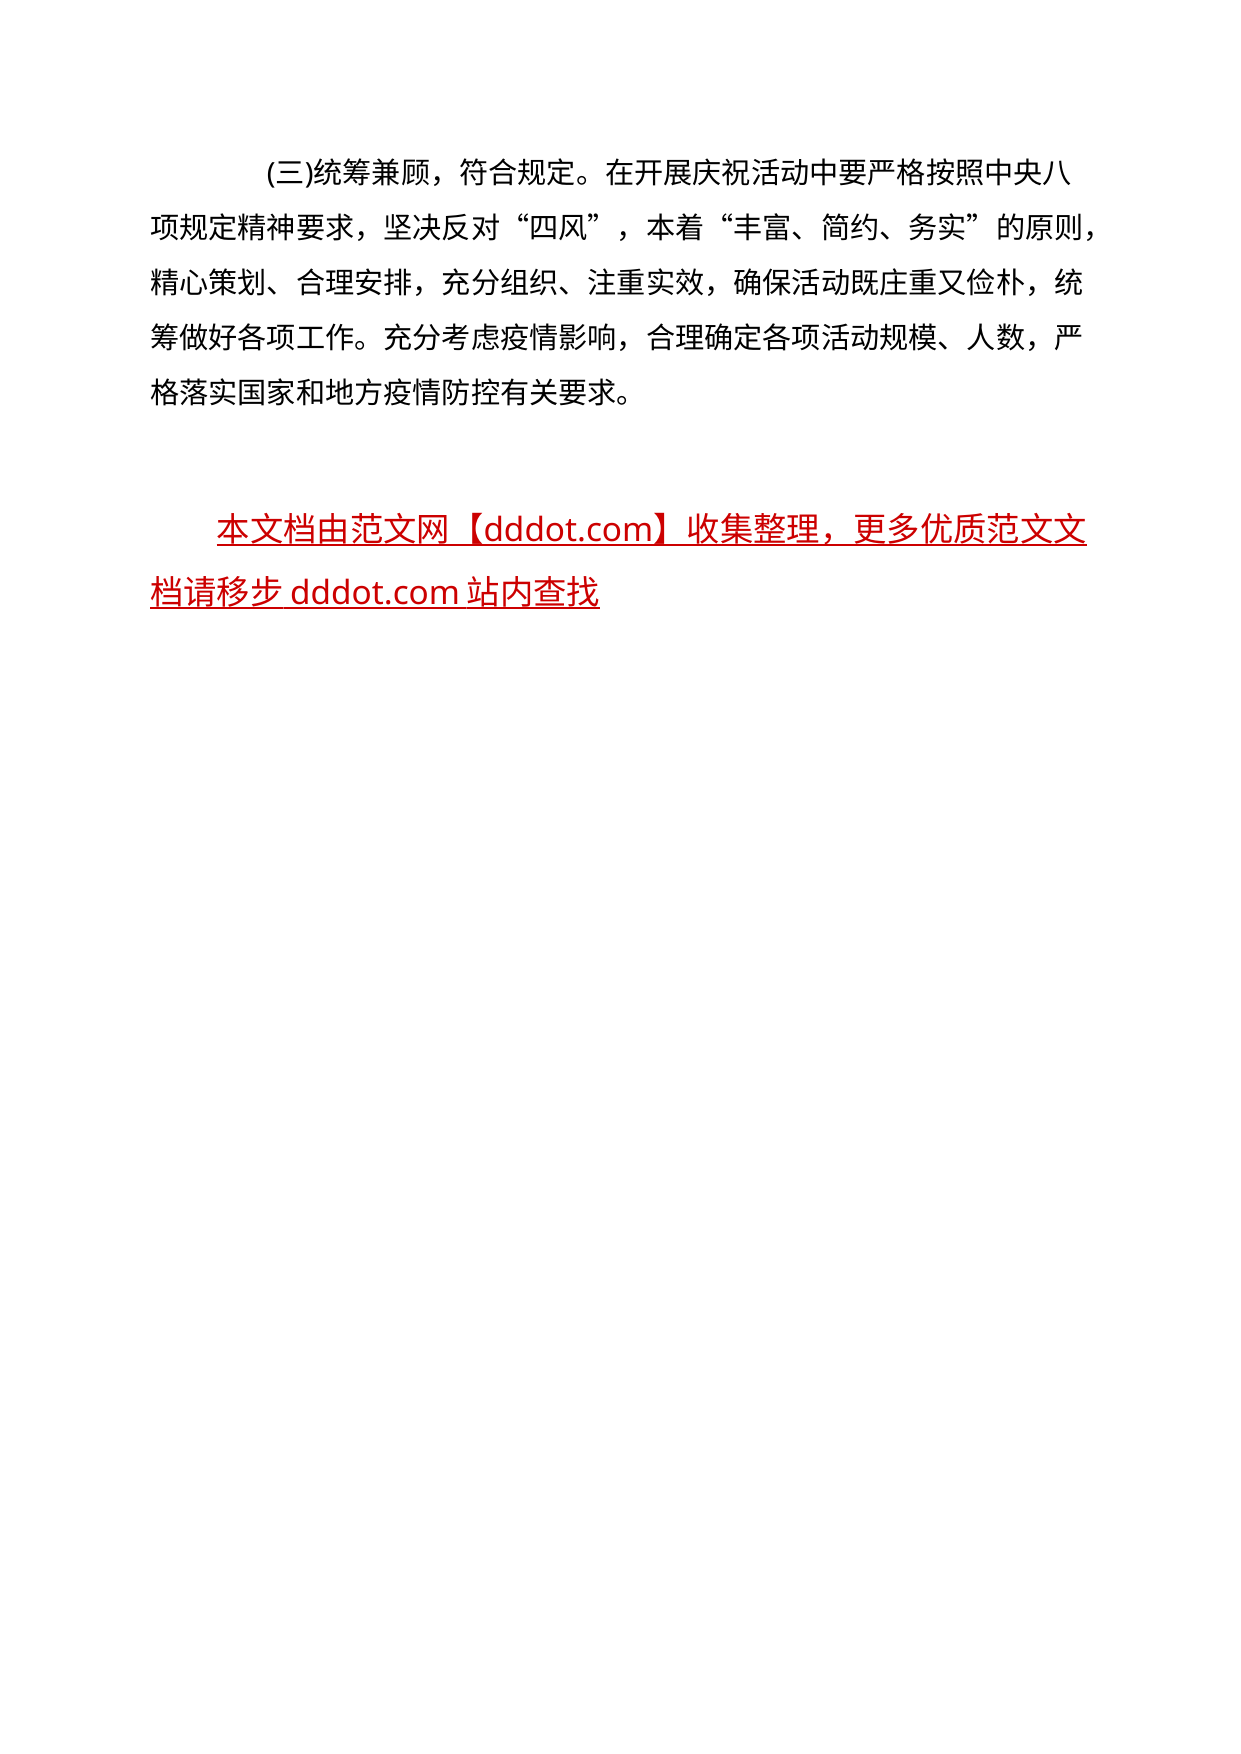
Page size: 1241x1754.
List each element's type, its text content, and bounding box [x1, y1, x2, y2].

text 本文档由范文网【dddot.com】收集整理，更多优质范文文档请移步dddot.com站内查找 [150, 503, 1090, 614]
text (三)统筹兼顾，符合规定。在开展庆祝活动中要严格按照中央八项规定精神要求，坚决反对“四风”，本着“丰富、简约、务实”的原则，精心策划、合理安排，充分组织、注重实效，确保活动既庄重又俭朴，统筹做好各项工作。充分考虑疫情影响，合理确定各项活动规模、人数，严格落实国家和地方疫情防控有关要求。 [150, 150, 1090, 412]
